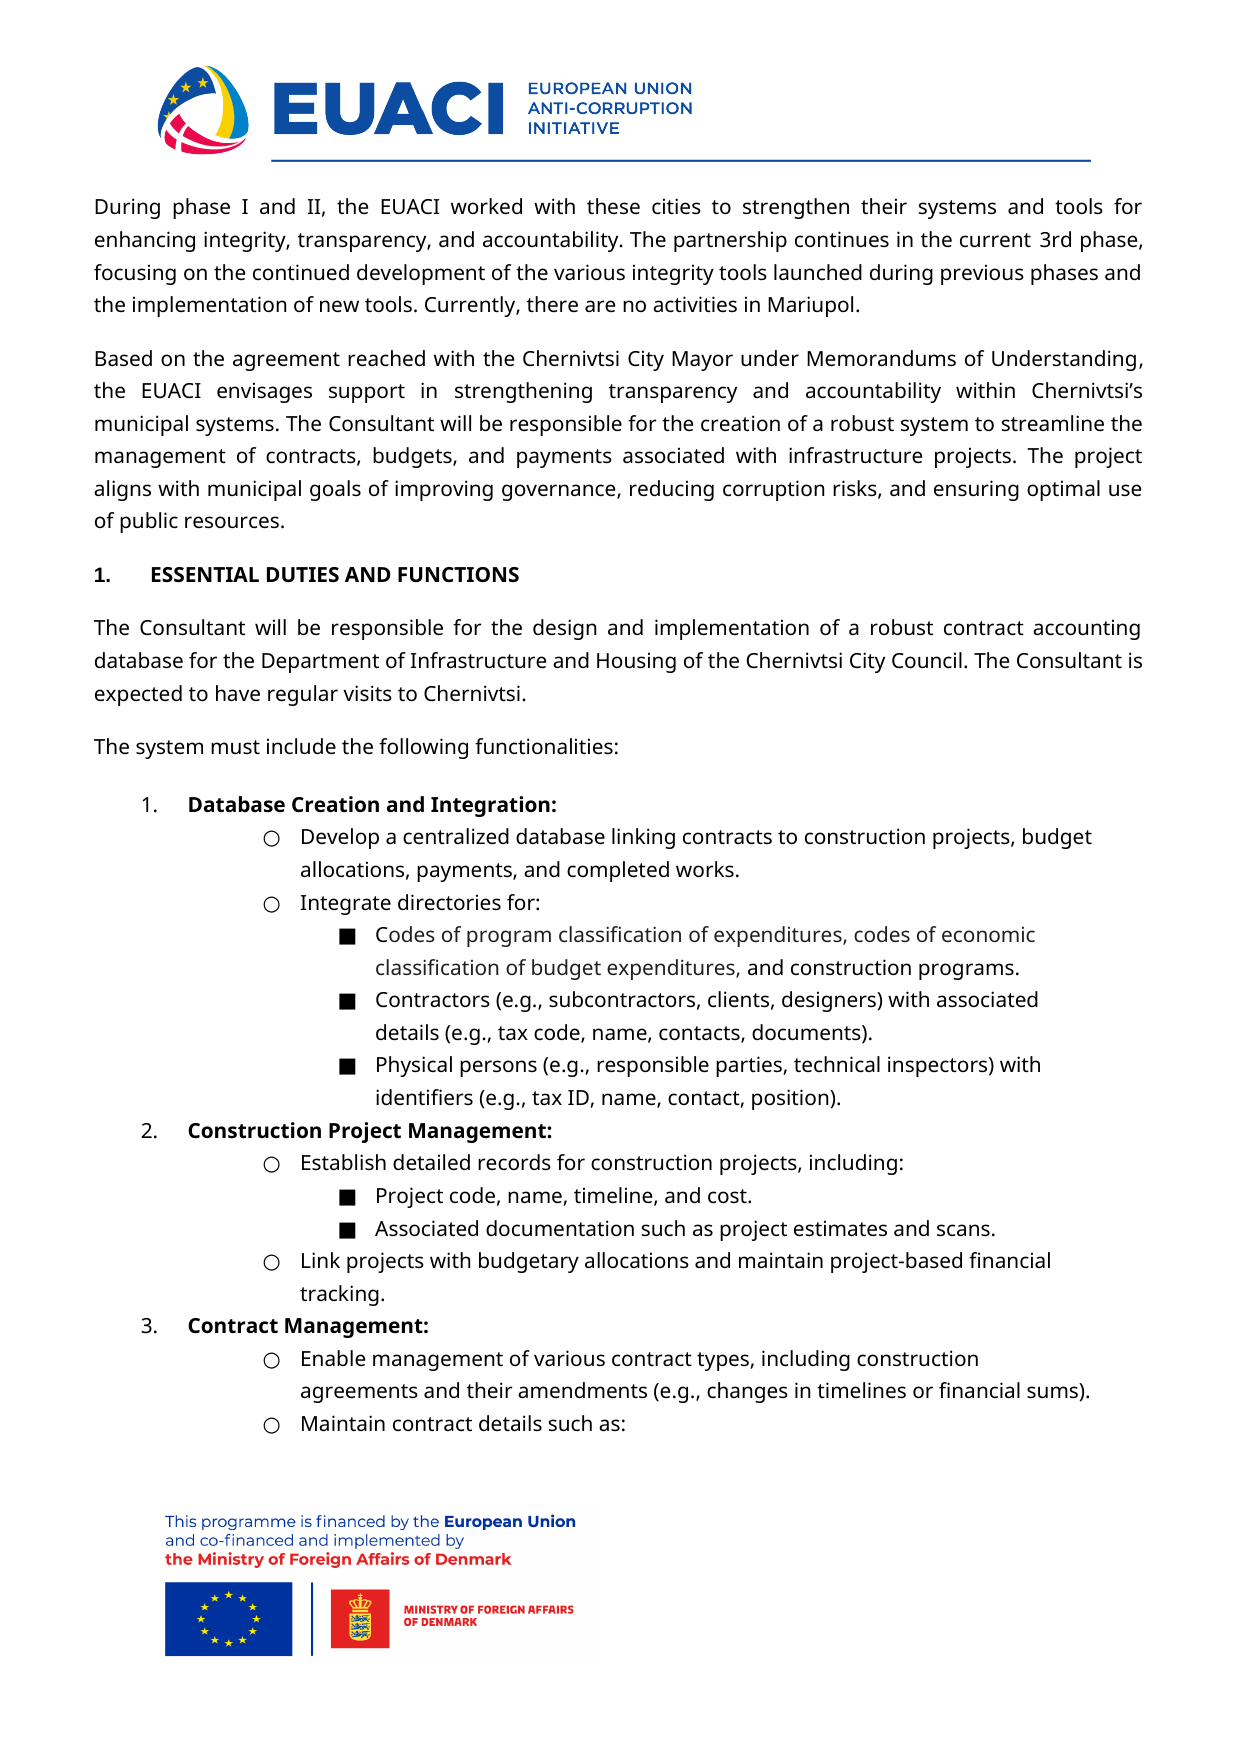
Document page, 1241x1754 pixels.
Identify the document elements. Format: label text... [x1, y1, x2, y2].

text The Consultant will be responsible for the design and implementation of a robust contract accounting database for the Department of Infrastructure and Housing of the Chernivtsi City Council. The Consultant is expected to have regular visits to Chernivtsi. [94, 613, 1144, 707]
list Develop a centralized database linking contracts to construction projects, budget allocations, payments, and completed works. [262, 822, 1097, 883]
list Link projects with budgetary allocations and maintain project-based financial tracking. [262, 1246, 1097, 1307]
list ESSENTIAL DUTIES AND FUNCTIONS [94, 560, 1144, 588]
text During phase I and II, the EUACI worked with these cities to strengthen their systems and tools for enhancing integrity, transparency, and accountability. The partnership continues in the current 3rd phase, focusing on the continued development of the various integrity tools launched during previous phases and the implementation of new tools. Currently, there are no activities in Mariupol. [94, 192, 1144, 319]
list Database Creation and Integration: [141, 790, 1097, 818]
list Enable management of various contract types, including construction agreements and their amendments (e.g., changes in timelines or financial sums). [262, 1344, 1097, 1405]
picture [150, 28, 1095, 165]
list Integrate directories for: [262, 888, 1097, 916]
list Maintain contract details such as: [262, 1409, 1097, 1438]
list Associated documentation such as project estimates and scans. [337, 1214, 1097, 1242]
list Physical persons (e.g., responsible parties, technical inspectors) with identifiers (e.g., tax ID, name, contact, position). [337, 1051, 1097, 1112]
picture [159, 1504, 602, 1664]
list Project code, name, timeline, and cost. [337, 1181, 1097, 1209]
list Contractors (e.g., subcontractors, clients, designers) with associated details (e.g., tax code, name, contacts, documents). [337, 985, 1097, 1046]
list Contract Management: [141, 1311, 1097, 1340]
list Codes of program classification of expenditures, codes of economic classification of budget expenditures, and construction programs. [337, 920, 1097, 981]
text Based on the agreement reached with the Chernivtsi City Mayor under Memorandums of Understanding, the EUACI envisages support in strengthening transparency and accountability within Chernivtsi’s municipal systems. The Consultant will be responsible for the creation of a robust system to streamline the management of contracts, budgets, and payments associated with infrastructure projects. The project aligns with municipal goals of improving governance, reducing corruption risks, and ensuring optimal use of public resources. [94, 344, 1144, 535]
text The system must include the following functionalities: [94, 732, 1144, 761]
list Construction Project Management: [141, 1116, 1097, 1144]
list Establish detailed records for construction projects, including: [262, 1148, 1097, 1177]
